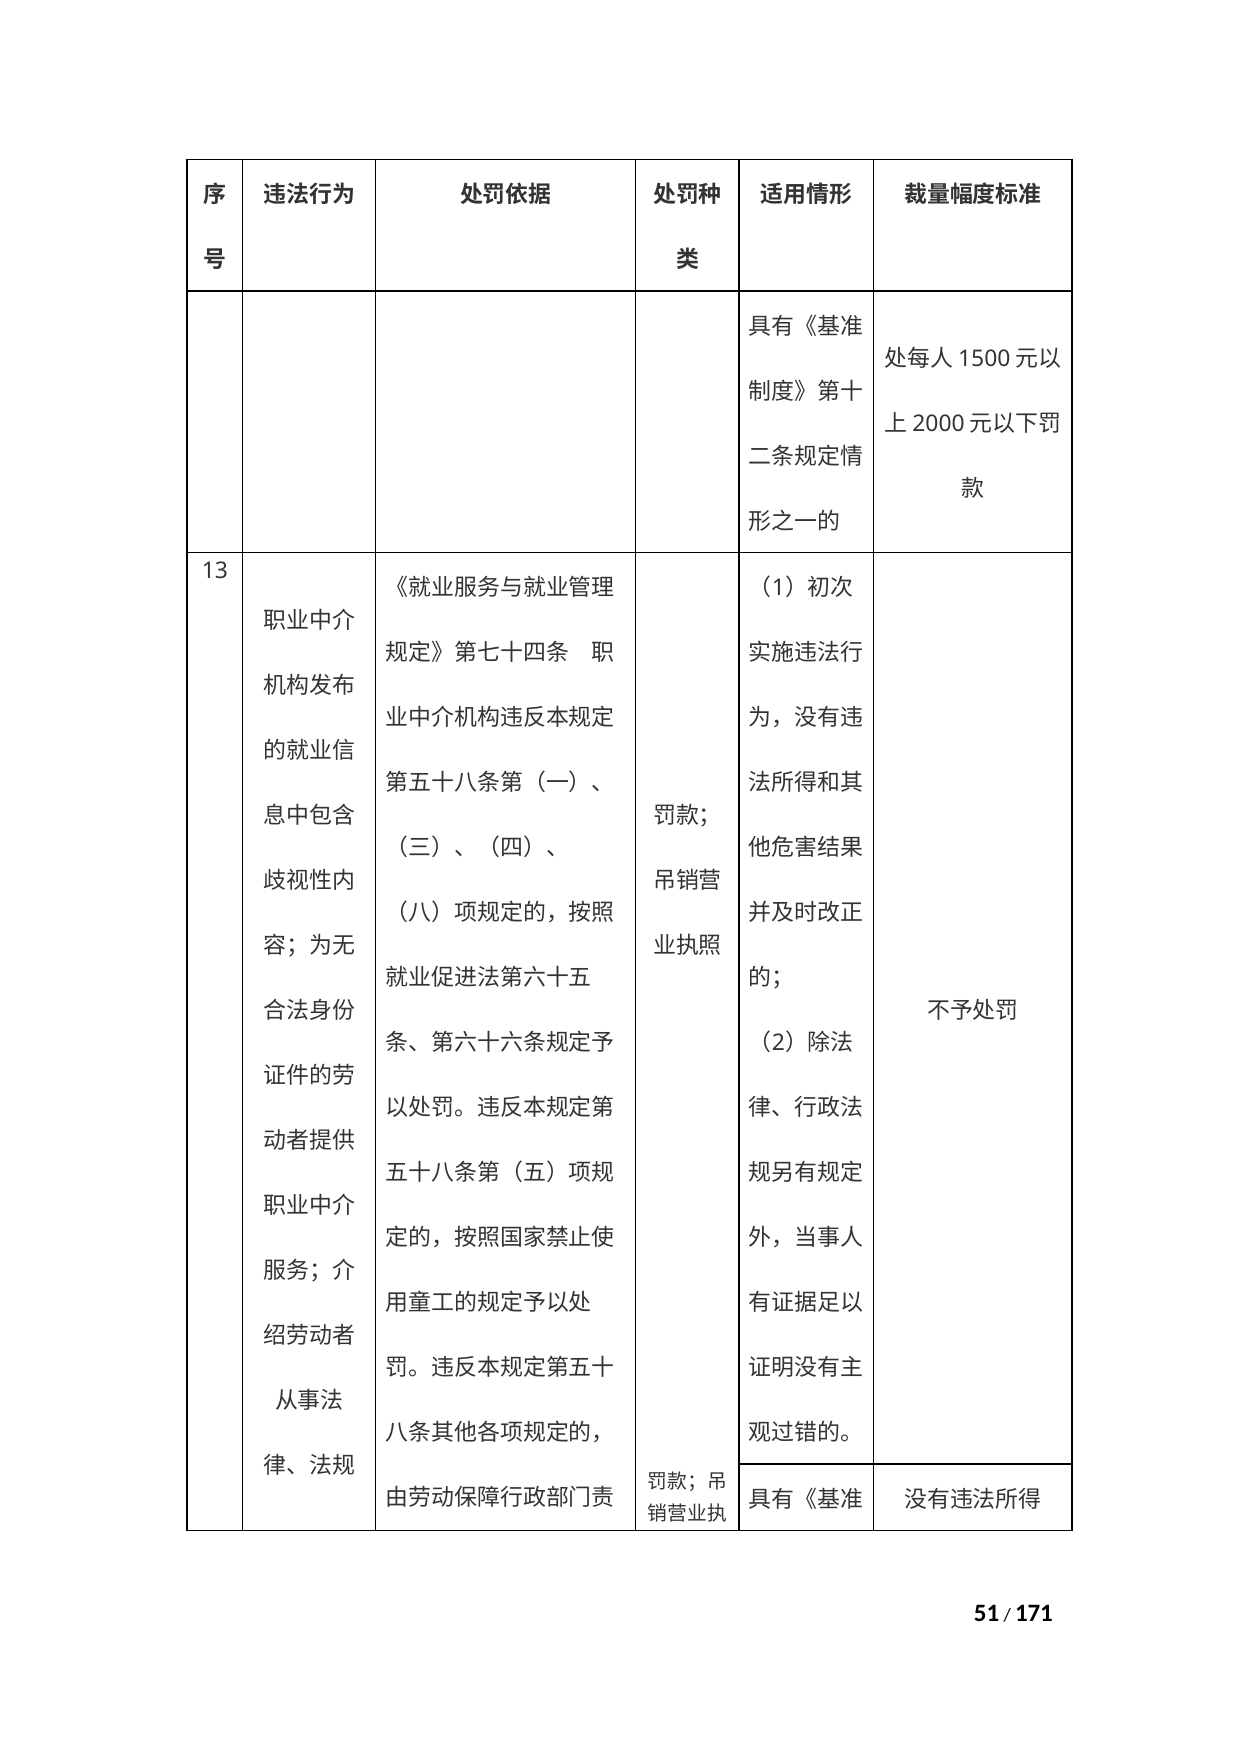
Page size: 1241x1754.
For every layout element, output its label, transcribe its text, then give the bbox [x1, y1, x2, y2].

table_header 序号 [188, 160, 242, 290]
table_cell 职业中介机构发布的就业信息中包含歧视性内容；为无合法身份证件的劳动者提供职业中介服务；介绍劳动者从事法律、法规禁止从事的职业；以暴力、胁迫、欺诈等方式进行职业中介活动；超出核准的业务范围经营；其他违反法律、法规规定的行为 职业中介机构发布的就业信息中包含歧视性内容；为无合法身份证件的劳动者提供职业中介服务；介绍劳动者从事法律、法规禁止从事的职业；以暴力、胁迫、欺诈等方式进行职业中介活动；超出核准的业务范围经营；其他违反法律、法规规定的行为 [243, 553, 375, 1530]
table_cell 《就业服务与就业管理规定》第七十四条 职业中介机构违反本规定第五十八条第（一）、（三）、（四）、（八）项规定的，按照就业促进法第六十五条、第六十六条规定予以处罚。违反本规定第五十八条第（五）项规定的，按照国家禁止使用童工的规定予以处罚。违反本规定第五十八条其他各项规定的，由劳动保障行政部门责令改正，没有违法所得的，可处以一万元以下的罚款；有违法所得的，可处以不超过违法所得三倍的罚款，但最高不得超过三万元；情节严重的，提请工商部门依法吊销营业执照；对当事人造成损害的，应当承担赔偿责任。 《就业服务与就业管理规定》第五十八条 禁止职业中介机构有下列行为： （一）提供虚假就业信息； （二）发布的就业信息中包含歧视性内容； （三）伪造、涂改、转让职业中介许可证； （四）为无合法证照的用人单位提供职业中介服务； （五）介绍未满16周岁的未成年人就业； （六）为无合法身份证件的劳动者提供职业中介服务； （七）介绍劳动者从事法律、法规禁止从事的职业； （八）扣押劳动者的居民身份证和其他证件，或者向劳动者收取押金； （九）以暴力、胁迫、欺诈等方式进行职业中介活动； （十）超出核准的业务范围经营； （十一）其他违反法律、法规规定的行为。 [376, 553, 635, 1530]
table_header 适用情形 [740, 160, 873, 290]
table_cell （1）初次实施违法行为，没有违法所得和其他危害结果并及时改正的； （2）除法律、行政法规另有规定外，当事人有证据足以证明没有主观过错的。 [740, 553, 873, 1463]
table_header 处罚种类 [636, 160, 738, 290]
table_cell 处每人1500元以上2000元以下罚款 [874, 292, 1071, 552]
table_header 处罚依据 [376, 160, 635, 290]
table_cell 具有《基准制度》第十条规定情形之一的 [740, 1465, 873, 1530]
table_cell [874, 1465, 1071, 1530]
table_cell 罚款；吊销营业执照 罚款；吊销营业执照 [636, 553, 738, 1530]
table_cell 13 [188, 553, 242, 1530]
table_header 裁量幅度标准 [874, 160, 1071, 290]
table_cell 具有《基准制度》第十二条规定情形之一的 [740, 292, 873, 552]
table_cell 不予处罚 [874, 553, 1071, 1463]
table_header 违法行为 [243, 160, 375, 290]
